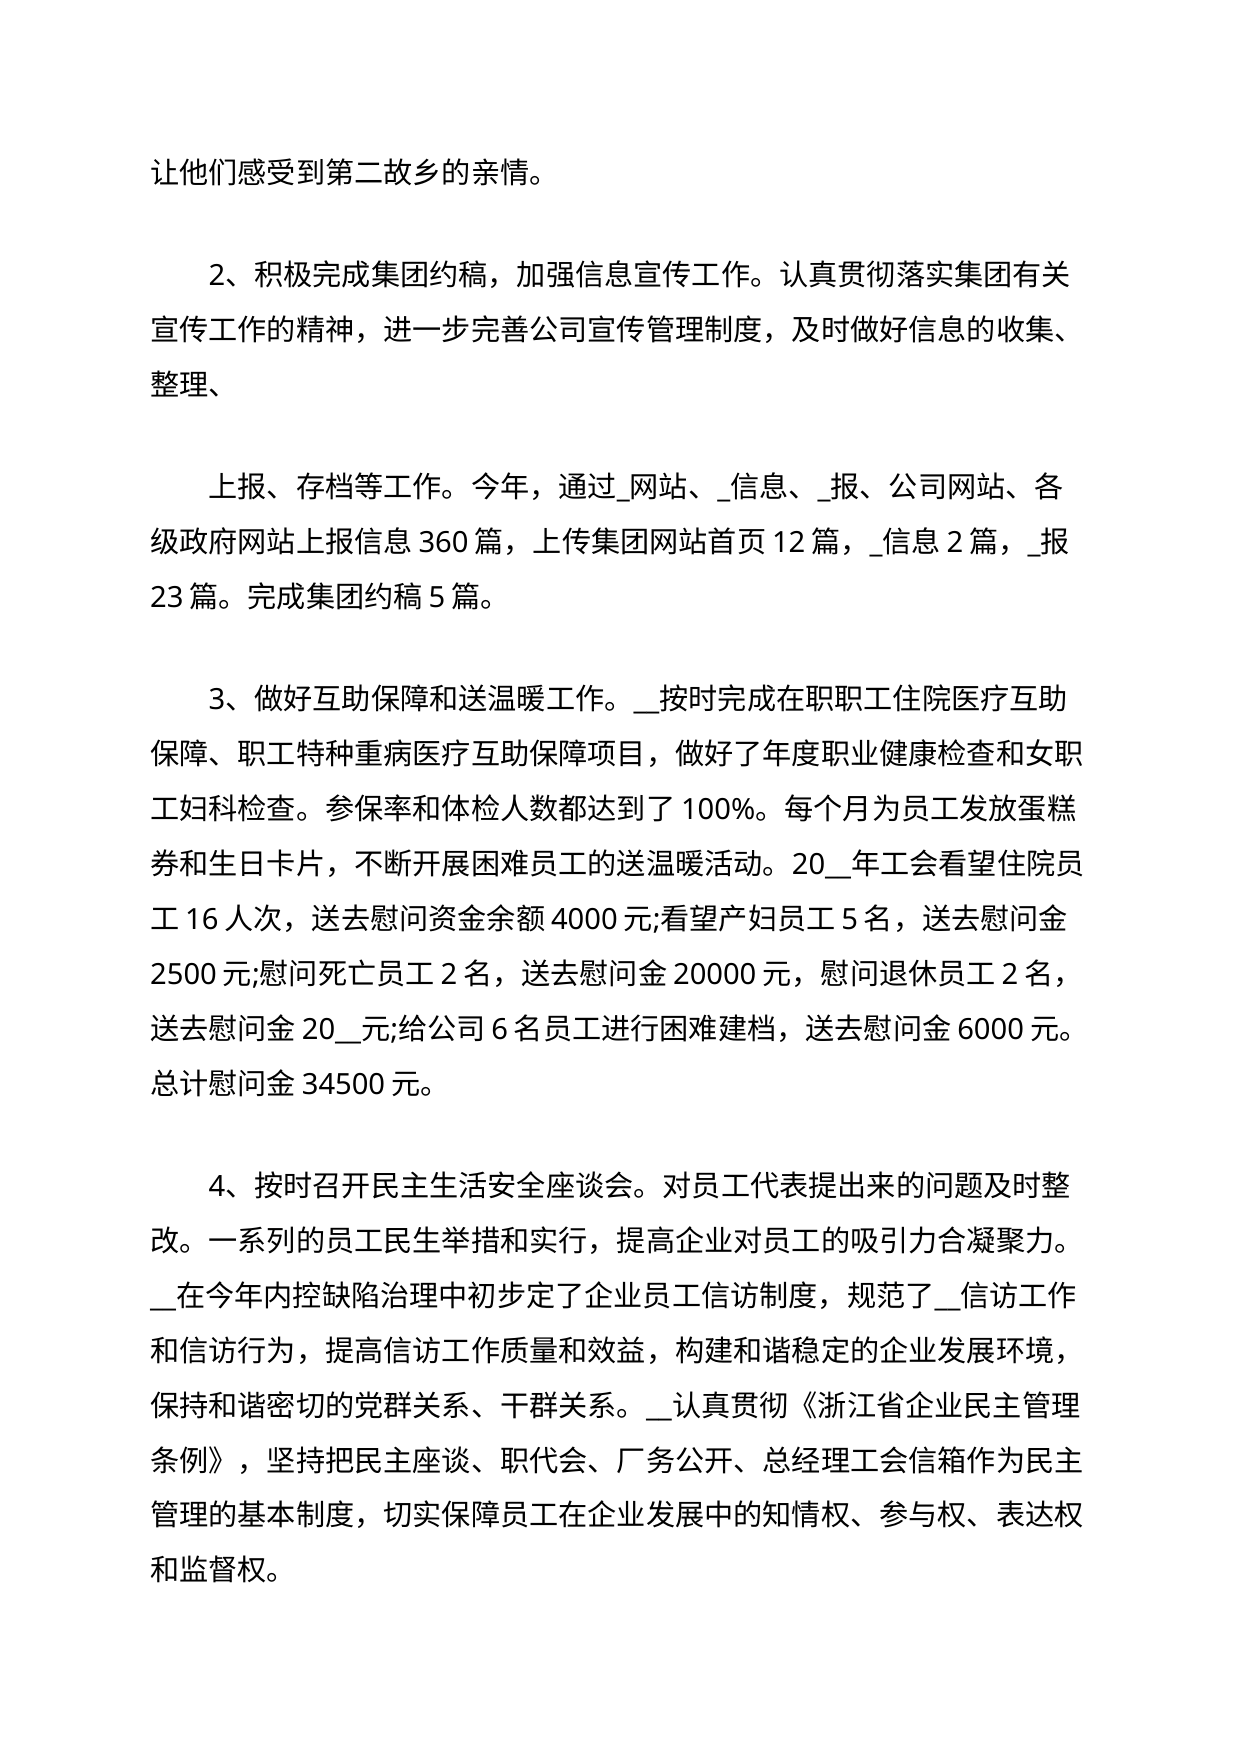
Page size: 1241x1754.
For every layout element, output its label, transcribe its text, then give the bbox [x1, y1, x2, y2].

text 3、做好互助保障和送温暖工作。__按时完成在职职工住院医疗互助保障、职工特种重病医疗互助保障项目，做好了年度职业健康检查和女职工妇科检查。参保率和体检人数都达到了100%。每个月为员工发放蛋糕券和生日卡片，不断开展困难员工的送温暖活动。20__年工会看望住院员工16人次，送去慰问资金余额4000元;看望产妇员工5名，送去慰问金2500元;慰问死亡员工2名，送去慰问金20000元，慰问退休员工2名，送去慰问金20__元;给公司6名员工进行困难建档，送去慰问金6000元。总计慰问金34500元。 [150, 675, 1090, 1103]
text 2、积极完成集团约稿，加强信息宣传工作。认真贯彻落实集团有关宣传工作的精神，进一步完善公司宣传管理制度，及时做好信息的收集、整理、 [150, 252, 1090, 404]
text 上报、存档等工作。今年，通过_网站、_信息、_报、公司网站、各级政府网站上报信息360篇，上传集团网站首页12篇，_信息2篇，_报23篇。完成集团约稿5篇。 [150, 463, 1090, 616]
text 4、按时召开民主生活安全座谈会。对员工代表提出来的问题及时整改。一系列的员工民生举措和实行，提高企业对员工的吸引力合凝聚力。__在今年内控缺陷治理中初步定了企业员工信访制度，规范了__信访工作和信访行为，提高信访工作质量和效益，构建和谐稳定的企业发展环境，保持和谐密切的党群关系、干群关系。__认真贯彻《浙江省企业民主管理条例》，坚持把民主座谈、职代会、厂务公开、总经理工会信箱作为民主管理的基本制度，切实保障员工在企业发展中的知情权、参与权、表达权和监督权。 [150, 1162, 1090, 1589]
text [150, 150, 1090, 192]
